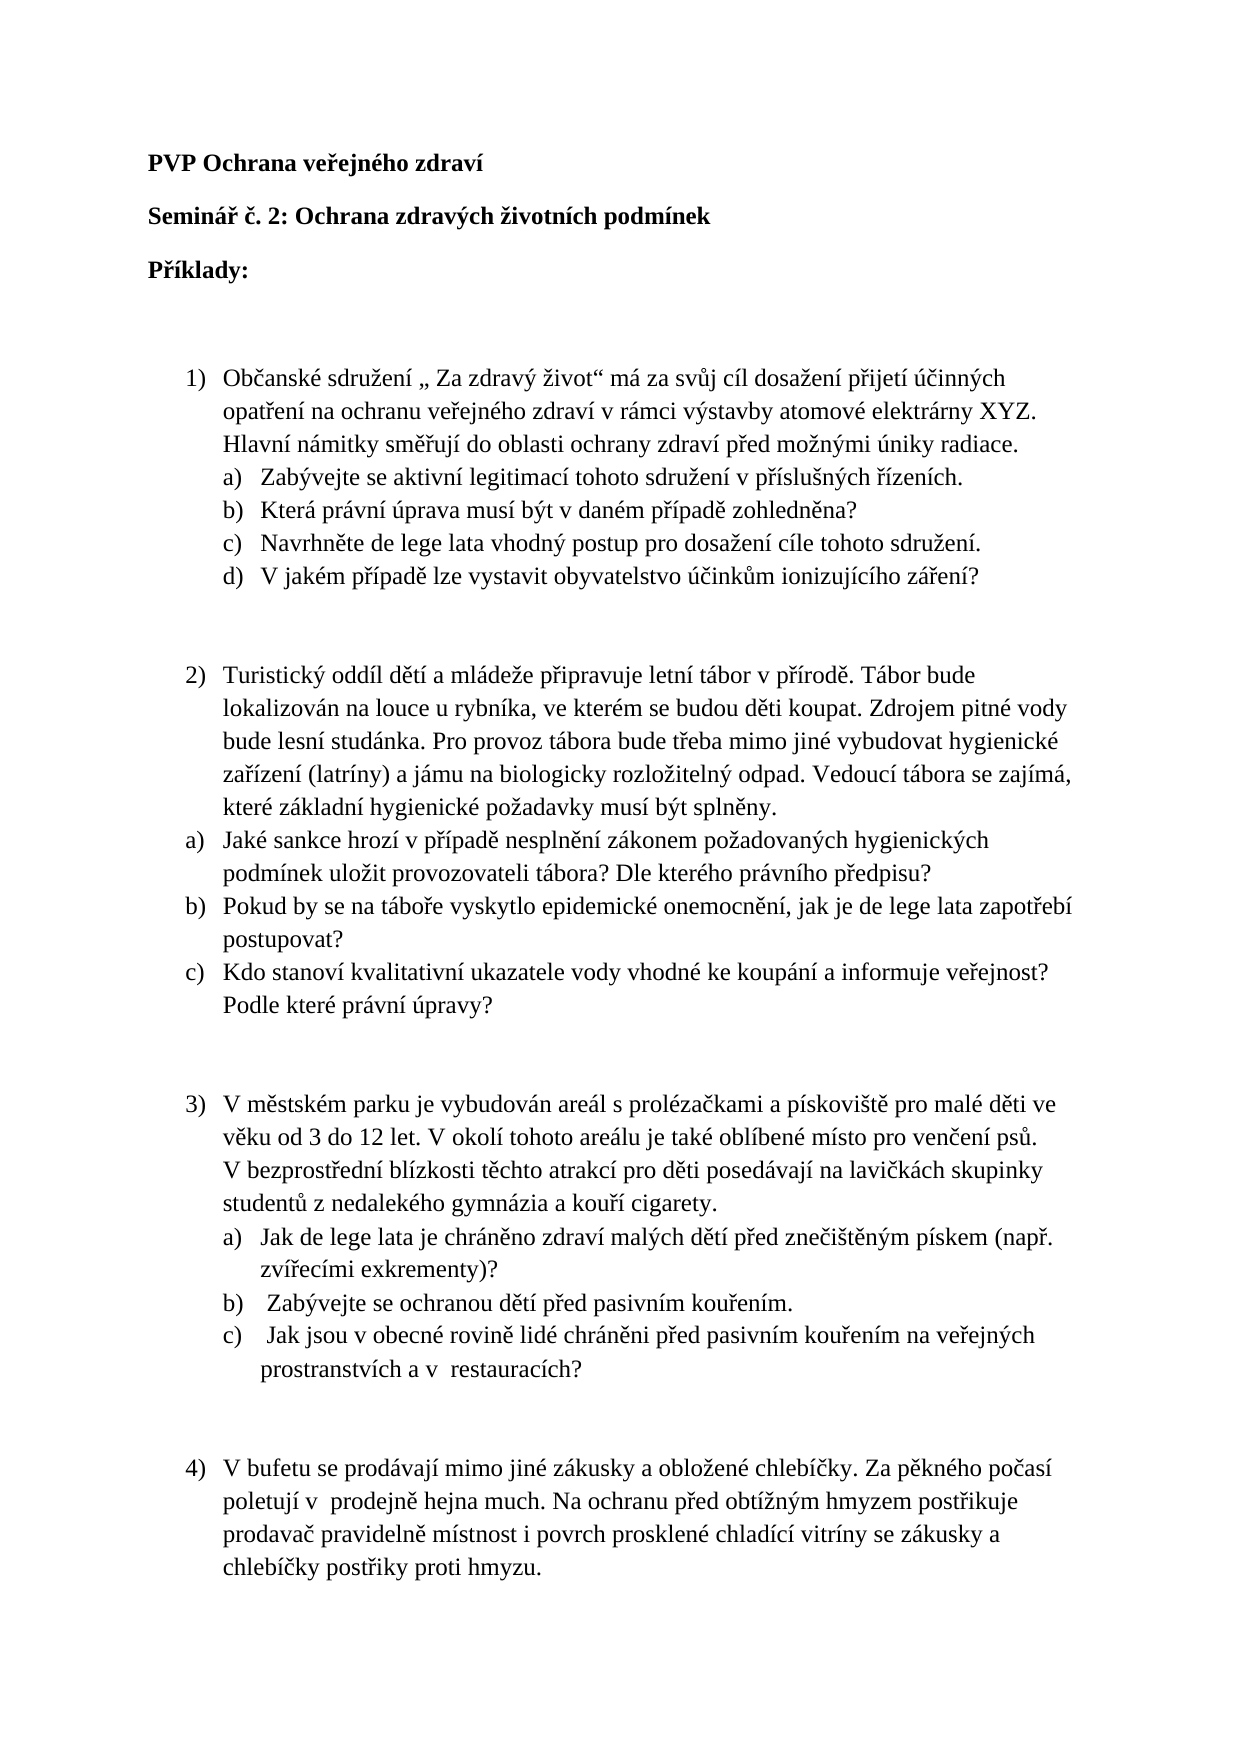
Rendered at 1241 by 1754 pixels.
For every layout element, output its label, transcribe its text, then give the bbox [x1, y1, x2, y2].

list Navrhněte de lege lata vhodný postup pro dosažení cíle tohoto sdružení. [223, 528, 1093, 557]
list Která právní úprava musí být v daném případě zohledněna? [223, 495, 1093, 524]
list V jakém případě lze vystavit obyvatelstvo účinkům ionizujícího záření? [223, 561, 1093, 590]
text Příklady: [148, 255, 1093, 284]
list Kdo stanoví kvalitativní ukazatele vody vhodné ke koupání a informuje veřejnost? Podle které právní úpravy? [185, 957, 1093, 1019]
list V bufetu se prodávají mimo jiné zákusky a obložené chlebíčky. Za pěkného počasí poletují v prodejně hejna much. Na ochranu před obtížným hmyzem postřikuje prodavač pravidelně místnost i povrch prosklené chladící vitríny se zákusky a chlebíčky postřiky proti hmyzu. [185, 1453, 1093, 1581]
list Jak jsou v obecné rovině lidé chráněni před pasivním kouřením na veřejných prostranstvích a v restauracích? [223, 1321, 1093, 1382]
list Jaké sankce hrozí v případě nesplnění zákonem požadovaných hygienických podmínek uložit provozovateli tábora? Dle kterého právního předpisu? [185, 825, 1093, 887]
text PVP Ochrana veřejného zdraví [148, 148, 1093, 176]
list Občanské sdružení „ Za zdravý život“ má za svůj cíl dosažení přijetí účinných opatření na ochranu veřejného zdraví v rámci výstavby atomové elektrárny XYZ. Hlavní námitky směřují do oblasti ochrany zdraví před možnými úniky radiace. [185, 363, 1093, 458]
list Turistický oddíl dětí a mládeže připravuje letní tábor v přírodě. Tábor bude lokalizován na louce u rybníka, ve kterém se budou děti koupat. Zdrojem pitné vody bude lesní studánka. Pro provoz tábora bude třeba mimo jiné vybudovat hygienické zařízení (latríny) a jámu na biologicky rozložitelný odpad. Vedoucí tábora se zajímá, které základní hygienické požadavky musí být splněny. [185, 660, 1093, 821]
list Pokud by se na táboře vyskytlo epidemické onemocnění, jak je de lege lata zapotřebí postupovat? [185, 891, 1093, 953]
text Seminář č. 2: Ochrana zdravých životních podmínek [148, 201, 1093, 230]
list Zabývejte se ochranou dětí před pasivním kouřením. [223, 1288, 1093, 1316]
list Zabývejte se aktivní legitimací tohoto sdružení v příslušných řízeních. [223, 462, 1093, 491]
list V městském parku je vybudován areál s prolézačkami a pískoviště pro malé děti ve věku od 3 do 12 let. V okolí tohoto areálu je také oblíbené místo pro venčení psů. V bezprostřední blízkosti těchto atrakcí pro děti posedávají na lavičkách skupinky studentů z nedalekého gymnázia a kouří cigarety. [185, 1089, 1093, 1217]
list Jak de lege lata je chráněno zdraví malých dětí před znečištěným pískem (např. zvířecími exkrementy)? [223, 1222, 1093, 1283]
